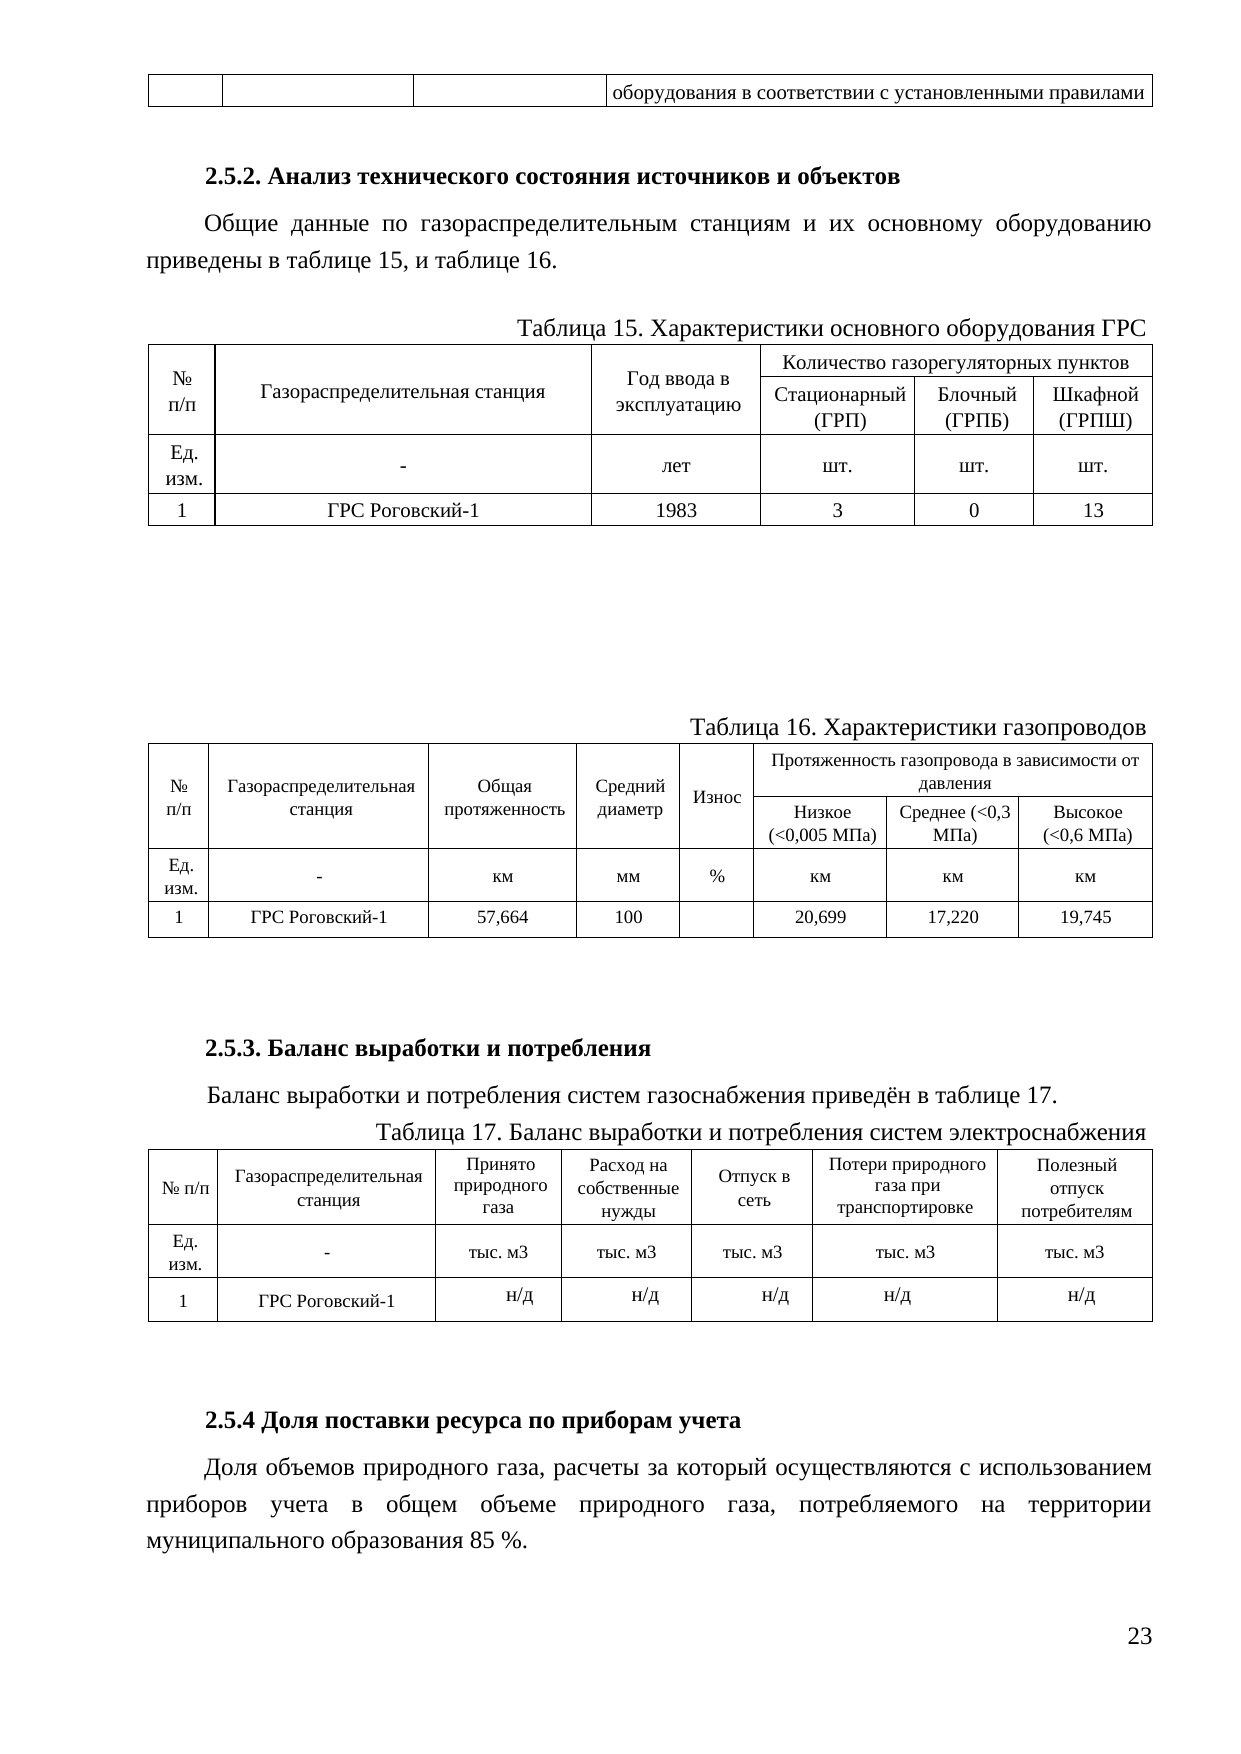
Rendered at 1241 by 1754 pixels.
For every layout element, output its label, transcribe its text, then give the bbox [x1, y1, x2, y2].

table_cell тыс. м3 [998, 1225, 1152, 1277]
table_cell 3 [761, 494, 914, 525]
table_cell 20,699 [754, 902, 886, 937]
table_header Средний диаметр [577, 744, 679, 848]
table_header Расход на собственные нужды [562, 1150, 691, 1224]
table_cell - [209, 849, 428, 901]
table_header Газораспределительная станция [209, 744, 428, 848]
table_header № п/п [149, 744, 208, 848]
table_cell ГРС Роговский-1 [218, 1278, 435, 1321]
table_cell 0 [915, 494, 1033, 525]
table_header Общая протяженность [429, 744, 576, 848]
text Таблица 15. Характеристики основного оборудования ГРС [147, 313, 1146, 341]
text Общие данные по газораспределительным станциям и их основному оборудованию приведены в таблице 15, и таблице 16. [146, 208, 1153, 274]
table_cell 1 [149, 494, 214, 525]
table_cell тыс. м3 [562, 1225, 691, 1277]
table_cell тыс. м3 [813, 1225, 997, 1277]
subtitle 2.5.4 Доля поставки ресурса по приборам учета [205, 1405, 1152, 1434]
table_cell км [754, 849, 886, 901]
table_cell лет [592, 435, 760, 492]
table_cell Низкое (<0,005 МПа) [754, 797, 886, 848]
table_cell ГРС Роговский-1 [216, 494, 591, 525]
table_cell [607, 75, 1152, 106]
table_cell 1 [149, 75, 222, 106]
table_cell Шкафной (ГРПШ) [1034, 377, 1152, 434]
table_cell шт. [1034, 435, 1152, 492]
table_cell км [429, 849, 576, 901]
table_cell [223, 75, 413, 106]
table_header Газораспределительная станция [216, 345, 591, 434]
table_cell Среднее (<0,3 МПа) [887, 797, 1018, 848]
table_cell н/д [562, 1278, 691, 1321]
table_cell км [1019, 849, 1152, 901]
table_header Количество газорегуляторных пунктов [761, 345, 1152, 376]
table_cell Высокое (<0,6 МПа) [1019, 797, 1152, 848]
table_cell Ед. изм. [149, 435, 214, 492]
table_cell н/д [436, 1278, 561, 1321]
table_cell Блочный (ГРПБ) [915, 377, 1033, 434]
table_cell шт. [761, 435, 914, 492]
table_cell тыс. м3 [436, 1225, 561, 1277]
table_cell км [887, 849, 1018, 901]
table_header № п/п [149, 1150, 217, 1224]
table_cell 17,220 [887, 902, 1018, 937]
table_cell 19,745 [1019, 902, 1152, 937]
table_cell шт. [915, 435, 1033, 492]
table_cell 57,664 [429, 902, 576, 937]
table_header Потери природного газа при транспортировке [813, 1150, 997, 1224]
table_cell - [216, 435, 591, 492]
table_cell [680, 902, 753, 937]
table_cell ГРС Роговский-1 [209, 902, 428, 937]
table_header № п/п [149, 345, 214, 434]
subtitle 2.5.2. Анализ технического состояния источников и объектов [205, 161, 1152, 190]
table_cell 13 [1034, 494, 1152, 525]
text Таблица 16. Характеристики газопроводов [147, 712, 1146, 741]
table_header Принято природного газа [436, 1150, 561, 1224]
table_header Газораспределительная станция [218, 1150, 435, 1224]
text Доля объемов природного газа, расчеты за который осуществляются с использованием приборов учета в общем объеме природного газа, потребляемого на территории муниципального образования 85 %. [146, 1452, 1153, 1554]
table_header Полезный отпуск потребителям [998, 1150, 1152, 1224]
table_cell % [680, 849, 753, 901]
table_cell 1 [149, 1278, 217, 1321]
table_header Протяженность газопровода в зависимости от давления [754, 744, 1152, 796]
table_cell Ед. изм. [149, 849, 208, 901]
table_header Год ввода в эксплуатацию [592, 345, 760, 434]
table_cell Стационарный (ГРП) [761, 377, 914, 434]
table_cell н/д [813, 1278, 997, 1321]
table_header Отпуск в сеть [692, 1150, 812, 1224]
table_cell 1983 [592, 494, 760, 525]
table_cell н/д [692, 1278, 812, 1321]
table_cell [414, 75, 606, 106]
table_header Износ [680, 744, 753, 848]
subtitle 2.5.3. Баланс выработки и потребления [205, 1033, 1152, 1062]
table_cell 100 [577, 902, 679, 937]
table_cell - [218, 1225, 435, 1277]
table_cell мм [577, 849, 679, 901]
table_cell н/д [998, 1278, 1152, 1321]
text Таблица 17. Баланс выработки и потребления систем электроснабжения [147, 1117, 1146, 1146]
table_cell 1 [149, 902, 208, 937]
text Баланс выработки и потребления систем газоснабжения приведён в таблице 17. [207, 1081, 1153, 1109]
table_cell Ед. изм. [149, 1225, 217, 1277]
table_cell тыс. м3 [692, 1225, 812, 1277]
